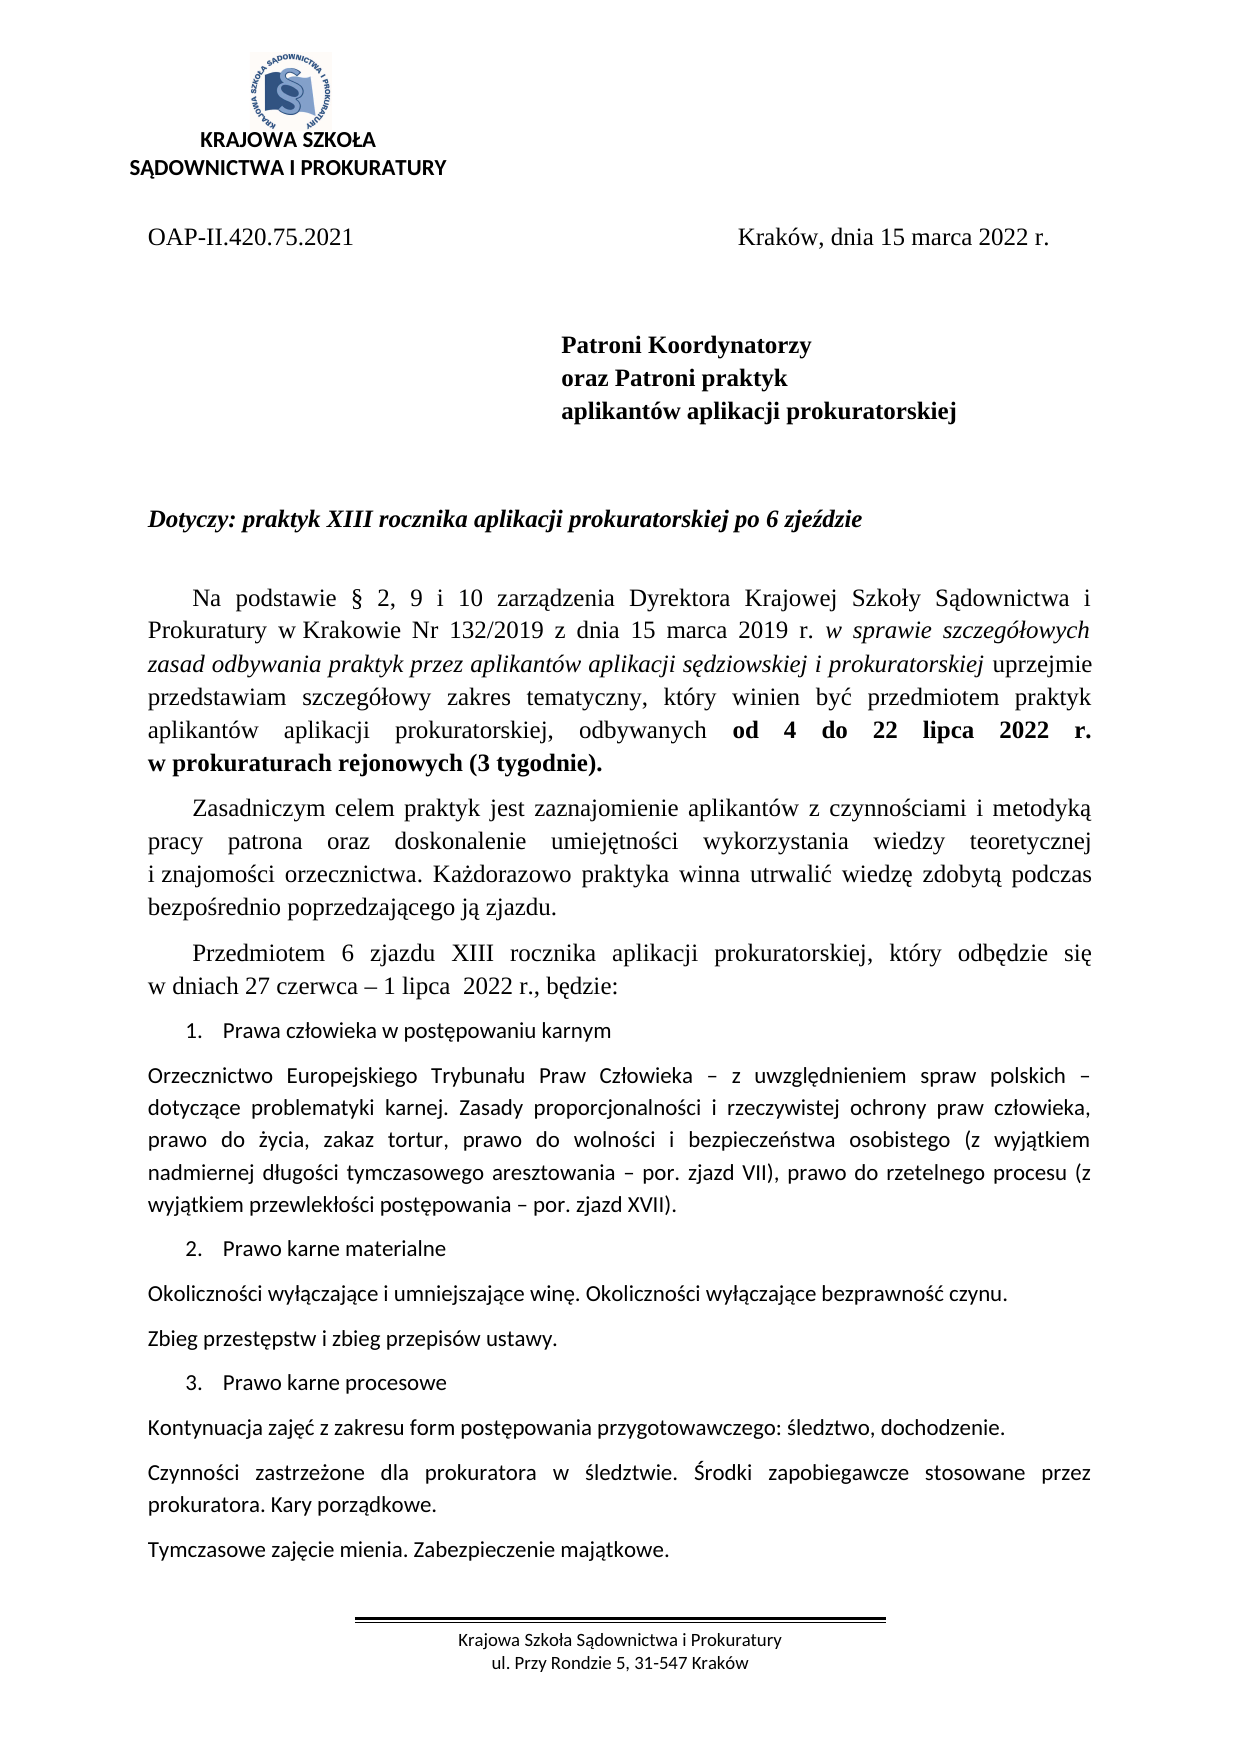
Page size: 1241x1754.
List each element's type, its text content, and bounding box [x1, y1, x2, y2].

text Okoliczności wyłączające i umniejszające winę. Okoliczności wyłączające bezprawność czynu. [148, 1279, 1092, 1307]
text Przedmiotem 6 zjazdu XIII rocznika aplikacji prokuratorskiej, który odbędzie się w dniach 27 czerwca – 1 lipca 2022 r., będzie: [148, 938, 1092, 999]
list Prawo karne materialne [185, 1234, 1092, 1262]
text Dotyczy: praktyk XIII rocznika aplikacji prokuratorskiej po 6 zjeździe [148, 504, 1092, 533]
list Prawo karne procesowe [185, 1368, 1092, 1397]
text Zbieg przestępstw i zbieg przepisów ustawy. [148, 1324, 1092, 1352]
list Prawa człowieka w postępowaniu karnym [185, 1016, 1092, 1044]
text Patroni Koordynatorzy oraz Patroni praktyk aplikantów aplikacji prokuratorskiej [561, 330, 1092, 425]
text Na podstawie § 2, 9 i 10 zarządzenia Dyrektora Krajowej Szkoły Sądownictwa i Prokuratury w Krakowie Nr 132/2019 z dnia 15 marca 2019 r. w sprawie szczegółowych zasad odbywania praktyk przez aplikantów aplikacji sędziowskiej i prokuratorskiej uprzejmie przedstawiam szczegółowy zakres tematyczny, który winien być przedmiotem praktyk aplikantów aplikacji prokuratorskiej, odbywanych od 4 do 22 lipca 2022 r. w prokuraturach rejonowych (3 tygodnie). [148, 583, 1092, 776]
text Orzecznictwo Europejskiego Trybunału Praw Człowieka – z uwzględnieniem spraw polskich – dotyczące problematyki karnej. Zasady proporcjonalności i rzeczywistej ochrony praw człowieka, prawo do życia, zakaz tortur, prawo do wolności i bezpieczeństwa osobistego (z wyjątkiem nadmiernej długości tymczasowego aresztowania – por. zjazd VII), prawo do rzetelnego procesu (z wyjątkiem przewlekłości postępowania – por. zjazd XVII). [148, 1061, 1092, 1218]
picture [249, 52, 332, 131]
text Zasadniczym celem praktyk jest zaznajomienie aplikantów z czynnościami i metodyką pracy patrona oraz doskonalenie umiejętności wykorzystania wiedzy teoretycznej i znajomości orzecznictwa. Każdorazowo praktyka winna utrwalić wiedzę zdobytą podczas bezpośrednio poprzedzającego ją zjazdu. [148, 793, 1092, 921]
text Kontynuacja zajęć z zakresu form postępowania przygotowawczego: śledztwo, dochodzenie. [148, 1413, 1092, 1441]
text Czynności zastrzeżone dla prokuratora w śledztwie. Środki zapobiegawcze stosowane przez prokuratora. Kary porządkowe. [148, 1458, 1092, 1518]
text OAP-II.420.75.2021 Kraków, dnia 15 marca 2022 r. [148, 222, 1092, 251]
text Tymczasowe zajęcie mienia. Zabezpieczenie majątkowe. [148, 1535, 1092, 1563]
